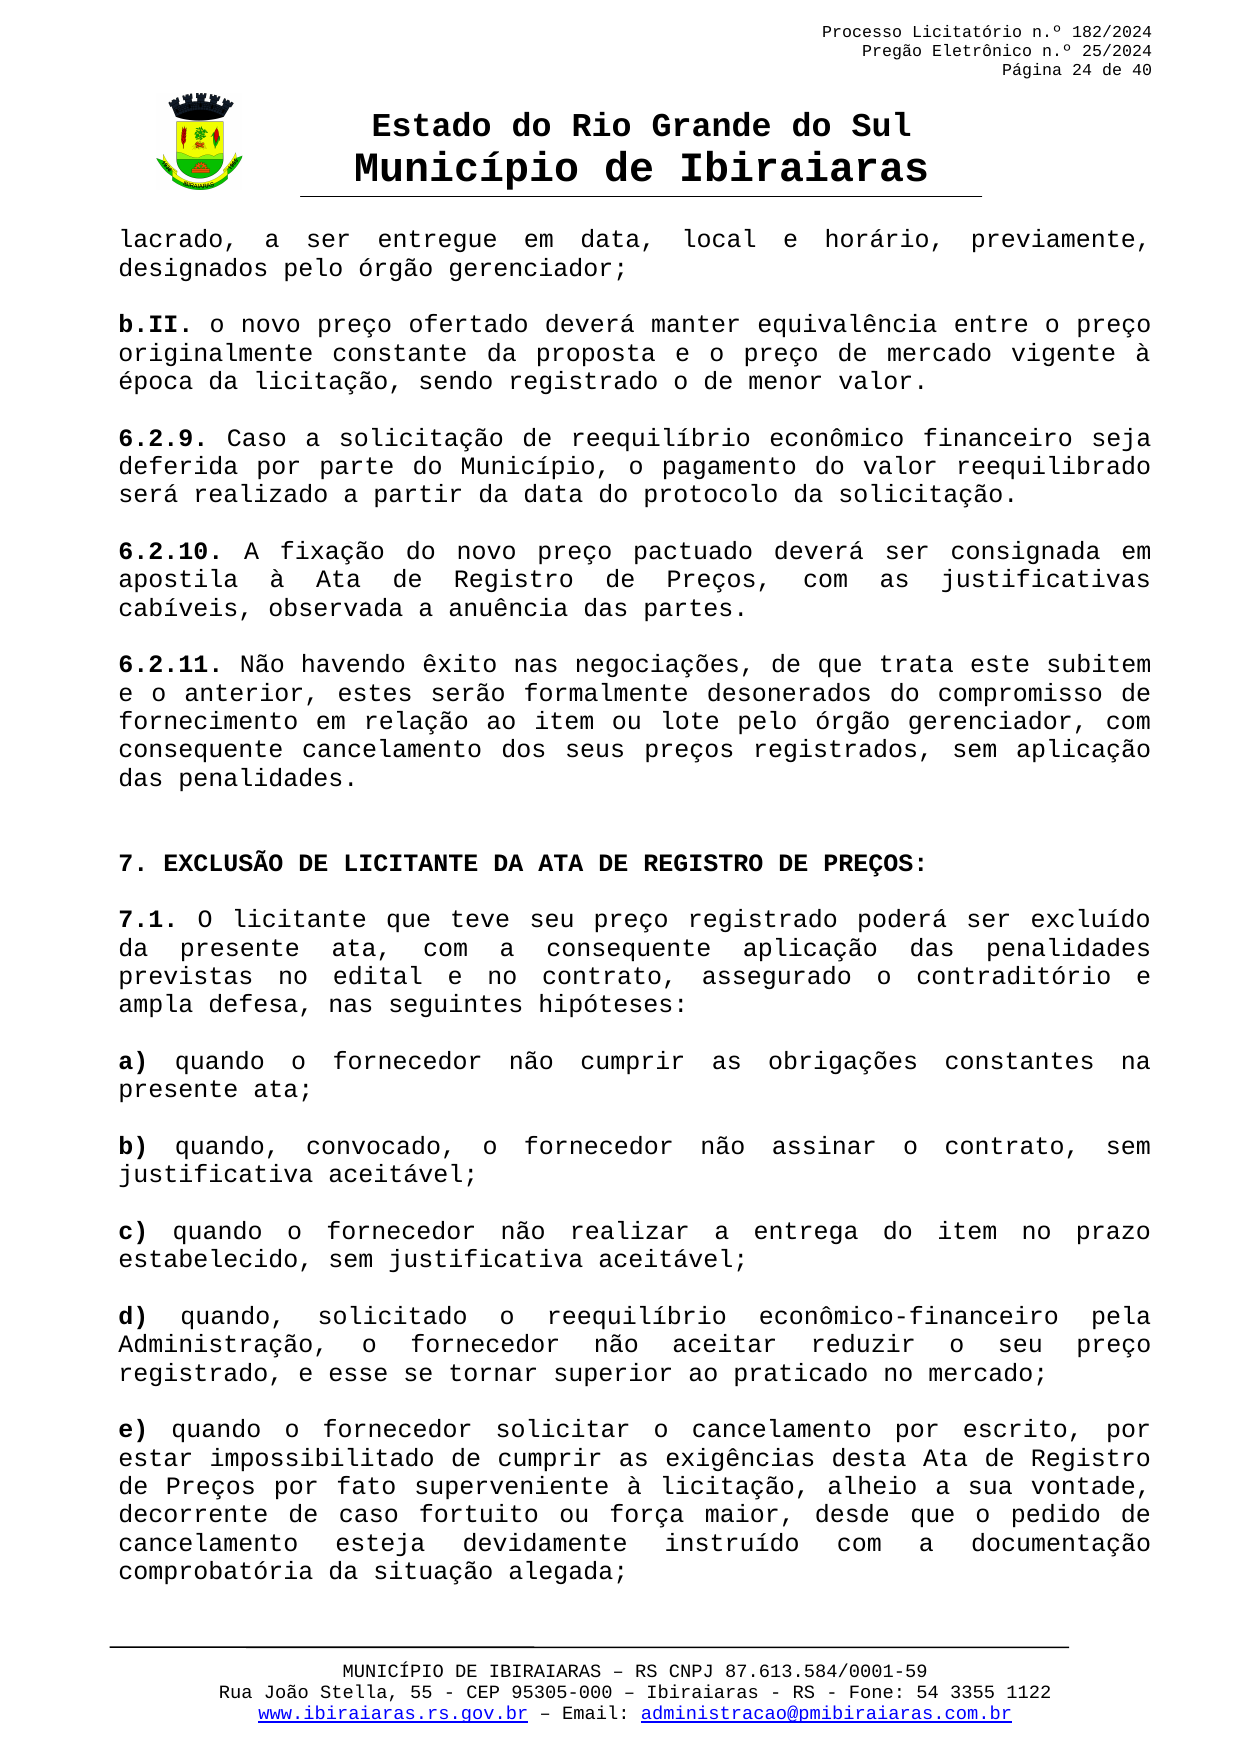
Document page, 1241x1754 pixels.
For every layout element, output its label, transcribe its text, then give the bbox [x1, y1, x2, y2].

text c) quando o fornecedor não realizar a entrega do item no prazo estabelecido, sem justificativa aceitável; [118, 1218, 1152, 1275]
text 7. EXCLUSÃO DE LICITANTE DA ATA DE REGISTRO DE PREÇOS: [118, 850, 1152, 878]
text e) quando o fornecedor solicitar o cancelamento por escrito, por estar impossibilitado de cumprir as exigências desta Ata de Registro de Preços por fato superveniente à licitação, alheio a sua vontade, decorrente de caso fortuito ou força maior, desde que o pedido de cancelamento esteja devidamente instruído com a documentação comprobatória da situação alegada; [118, 1417, 1152, 1587]
text a) quando o fornecedor não cumprir as obrigações constantes na presente ata; [118, 1048, 1152, 1105]
picture [156, 93, 243, 190]
text d) quando, solicitado o reequilíbrio econômico-financeiro pela Administração, o fornecedor não aceitar reduzir o seu preço registrado, e esse se tornar superior ao praticado no mercado; [118, 1303, 1152, 1388]
text 6.2.10. A fixação do novo preço pactuado deverá ser consignada em apostila à Ata de Registro de Preços, com as justificativas cabíveis, observada a anuência das partes. [118, 538, 1152, 623]
text 6.2.11. Não havendo êxito nas negociações, de que trata este subitem e o anterior, estes serão formalmente desonerados do compromisso de fornecimento em relação ao item ou lote pelo órgão gerenciador, com consequente cancelamento dos seus preços registrados, sem aplicação das penalidades. [118, 652, 1152, 793]
text 6.2.9. Caso a solicitação de reequilíbrio econômico financeiro seja deferida por parte do Município, o pagamento do valor reequilibrado será realizado a partir da data do protocolo da solicitação. [118, 425, 1152, 510]
text b) quando, convocado, o fornecedor não assinar o contrato, sem justificativa aceitável; [118, 1133, 1152, 1190]
text 7.1. O licitante que teve seu preço registrado poderá ser excluído da presente ata, com a consequente aplicação das penalidades previstas no edital e no contrato, assegurado o contraditório e ampla defesa, nas seguintes hipóteses: [118, 907, 1152, 1020]
text b.II. o novo preço ofertado deverá manter equivalência entre o preço originalmente constante da proposta e o preço de mercado vigente à época da licitação, sendo registrado o de menor valor. [118, 312, 1152, 397]
